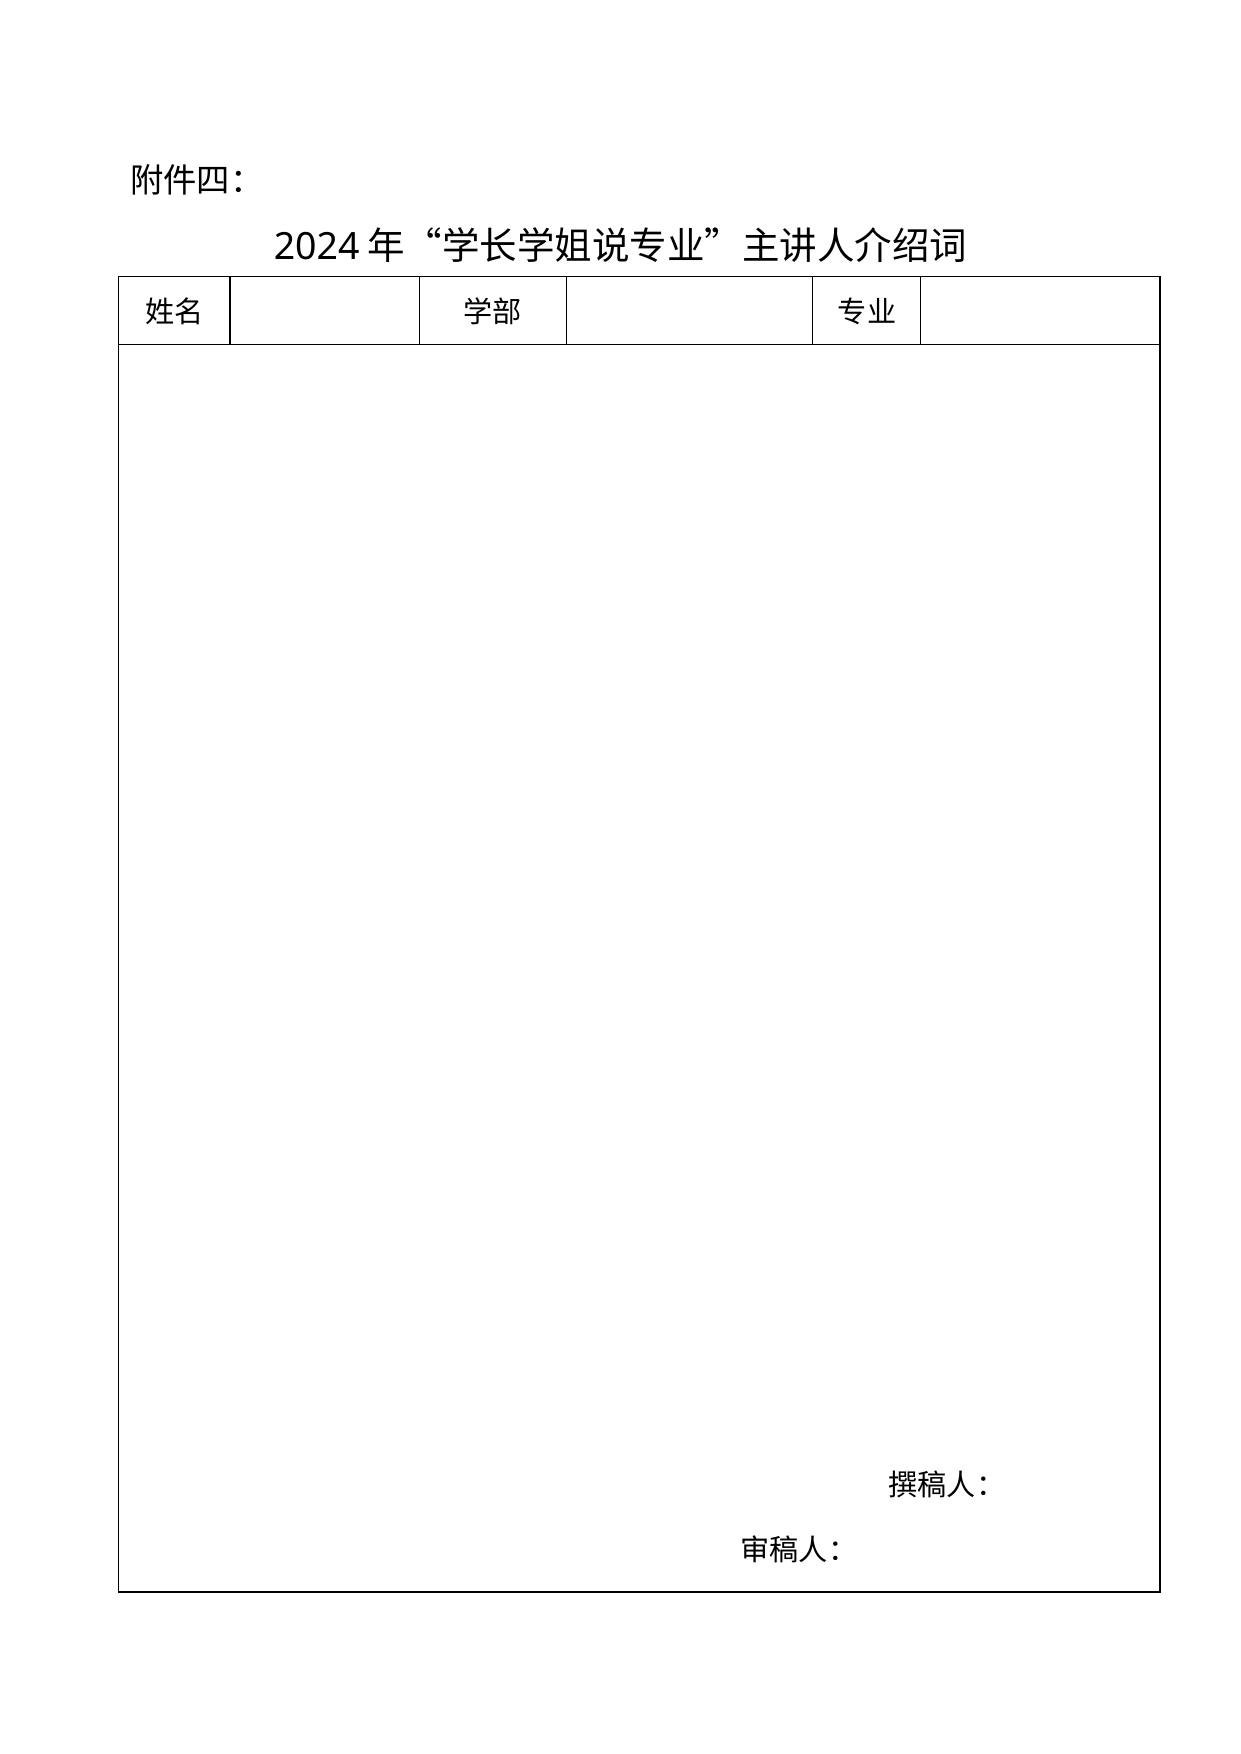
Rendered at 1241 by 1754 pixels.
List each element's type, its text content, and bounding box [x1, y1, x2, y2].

text 2024年“学长学姐说专业”主讲人介绍词 [130, 211, 1110, 276]
table_header 姓名 [119, 277, 229, 344]
table_header 专业 [813, 277, 920, 344]
table_cell 撰稿人： 审稿人： [119, 345, 1159, 1591]
table_header [567, 277, 812, 344]
table_header [231, 277, 419, 344]
table_header 学部 [420, 277, 566, 344]
table_header [921, 277, 1159, 344]
text 附件四： [130, 146, 1110, 211]
